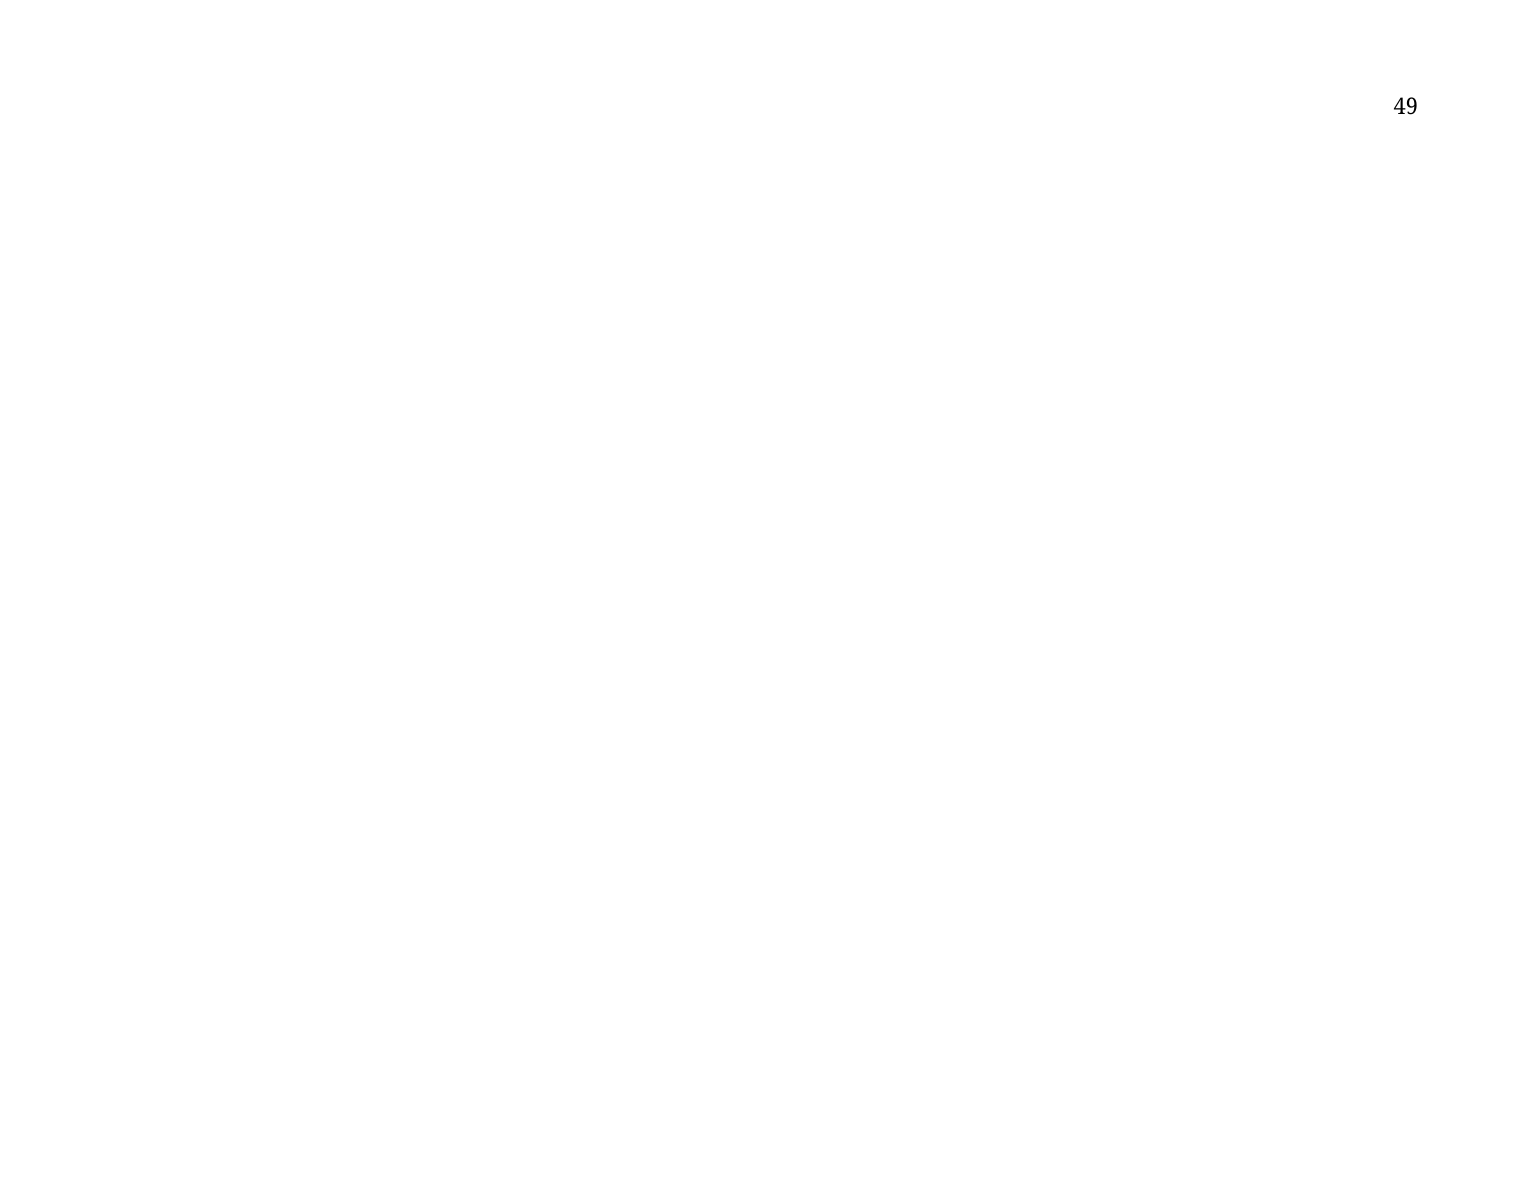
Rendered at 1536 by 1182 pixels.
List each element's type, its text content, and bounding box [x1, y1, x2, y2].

text 49 [219, 89, 1418, 121]
